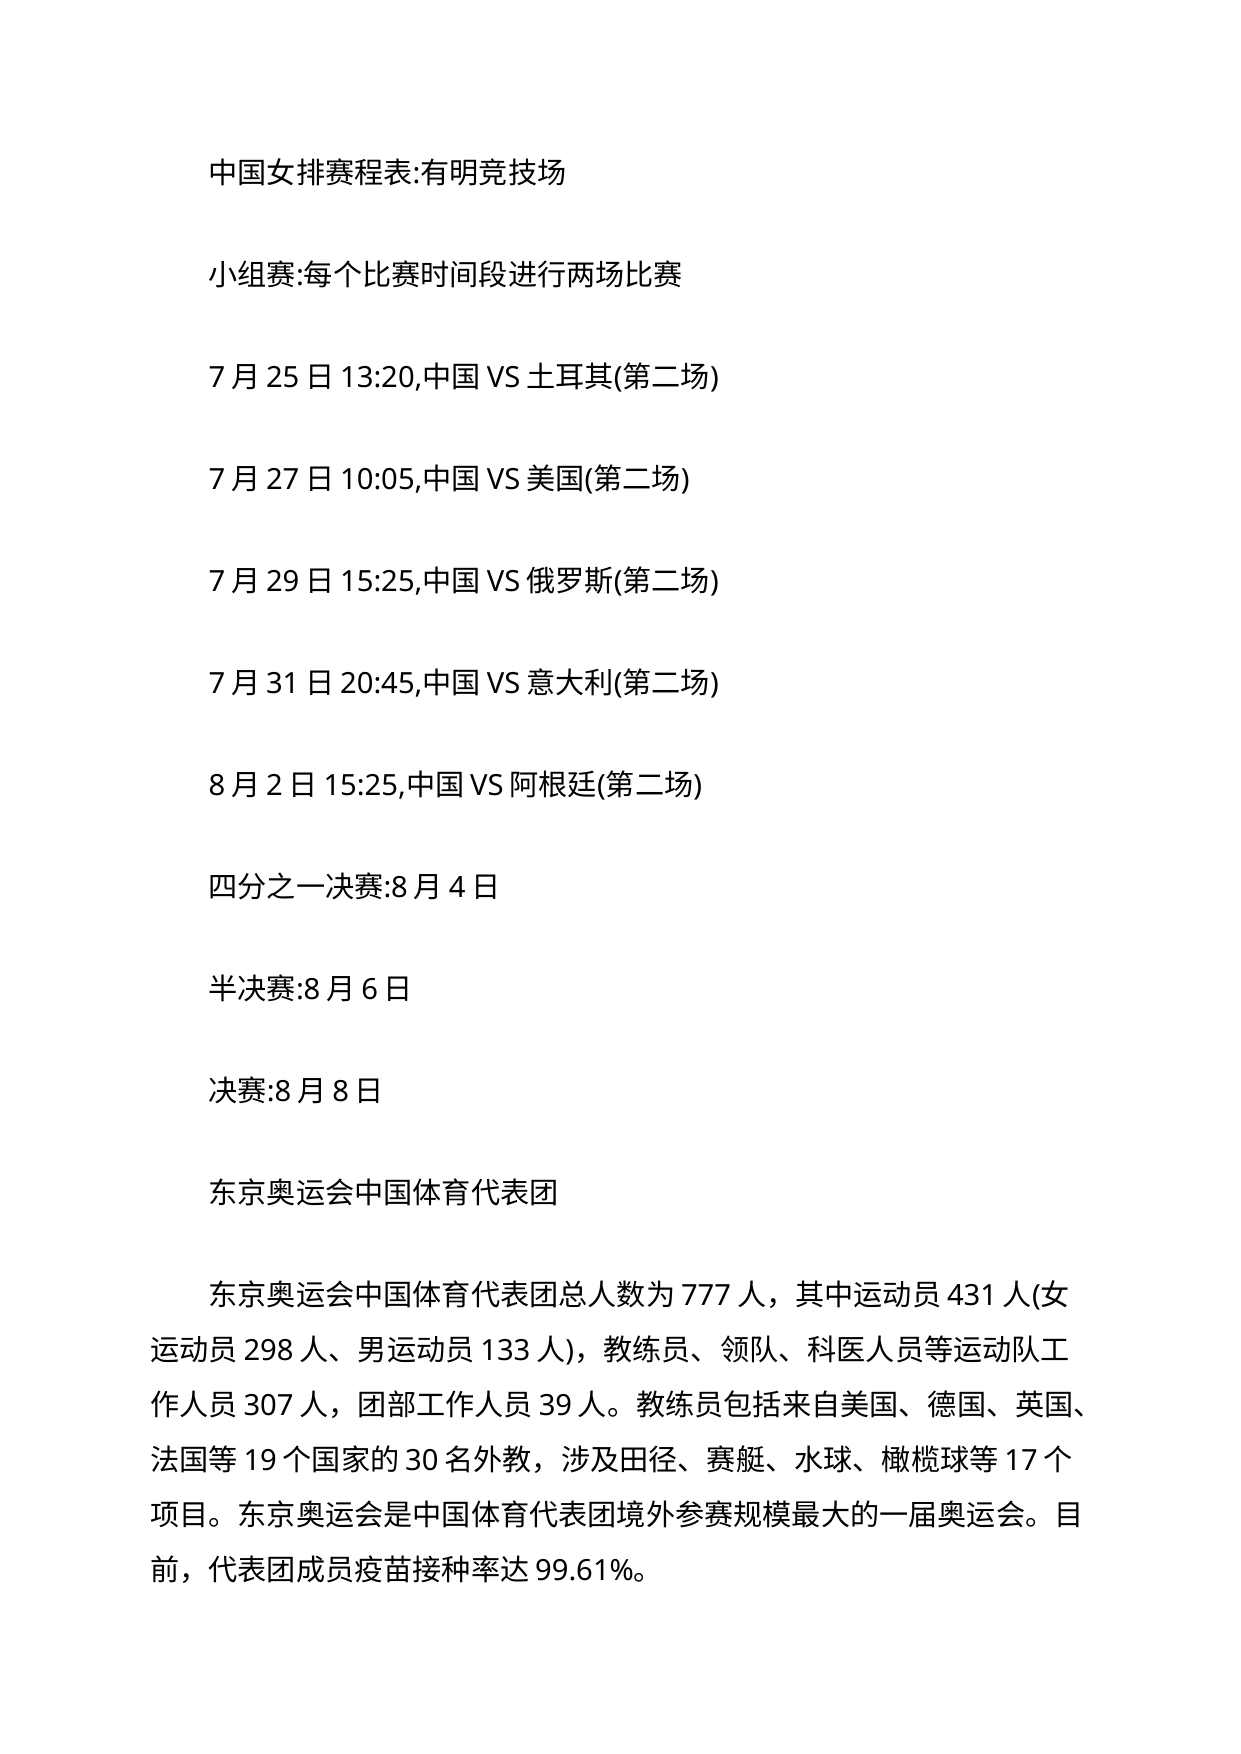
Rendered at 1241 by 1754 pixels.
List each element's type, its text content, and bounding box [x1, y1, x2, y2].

text 7月25日13:20,中国VS土耳其(第二场) [150, 354, 1090, 396]
text 7月29日15:25,中国VS俄罗斯(第二场) [150, 558, 1090, 600]
text 小组赛:每个比赛时间段进行两场比赛 [150, 252, 1090, 294]
text 中国女排赛程表:有明竞技场 [150, 150, 1090, 192]
text 半决赛:8月6日 [150, 966, 1090, 1008]
text 7月31日20:45,中国VS意大利(第二场) [150, 660, 1090, 702]
text 7月27日10:05,中国VS美国(第二场) [150, 456, 1090, 498]
text 8月2日15:25,中国VS阿根廷(第二场) [150, 762, 1090, 804]
text 四分之一决赛:8月4日 [150, 864, 1090, 906]
text 决赛:8月8日 [150, 1068, 1090, 1110]
text 东京奥运会中国体育代表团总人数为777人，其中运动员431人(女运动员298人、男运动员133人)，教练员、领队、科医人员等运动队工作人员307人，团部工作人员39人。教练员包括来自美国、德国、英国、法国等19个国家的30名外教，涉及田径、赛艇、水球、橄榄球等17个项目。东京奥运会是中国体育代表团境外参赛规模最大的一届奥运会。目前，代表团成员疫苗接种率达99.61%。 [150, 1272, 1090, 1589]
text 东京奥运会中国体育代表团 [150, 1170, 1090, 1212]
